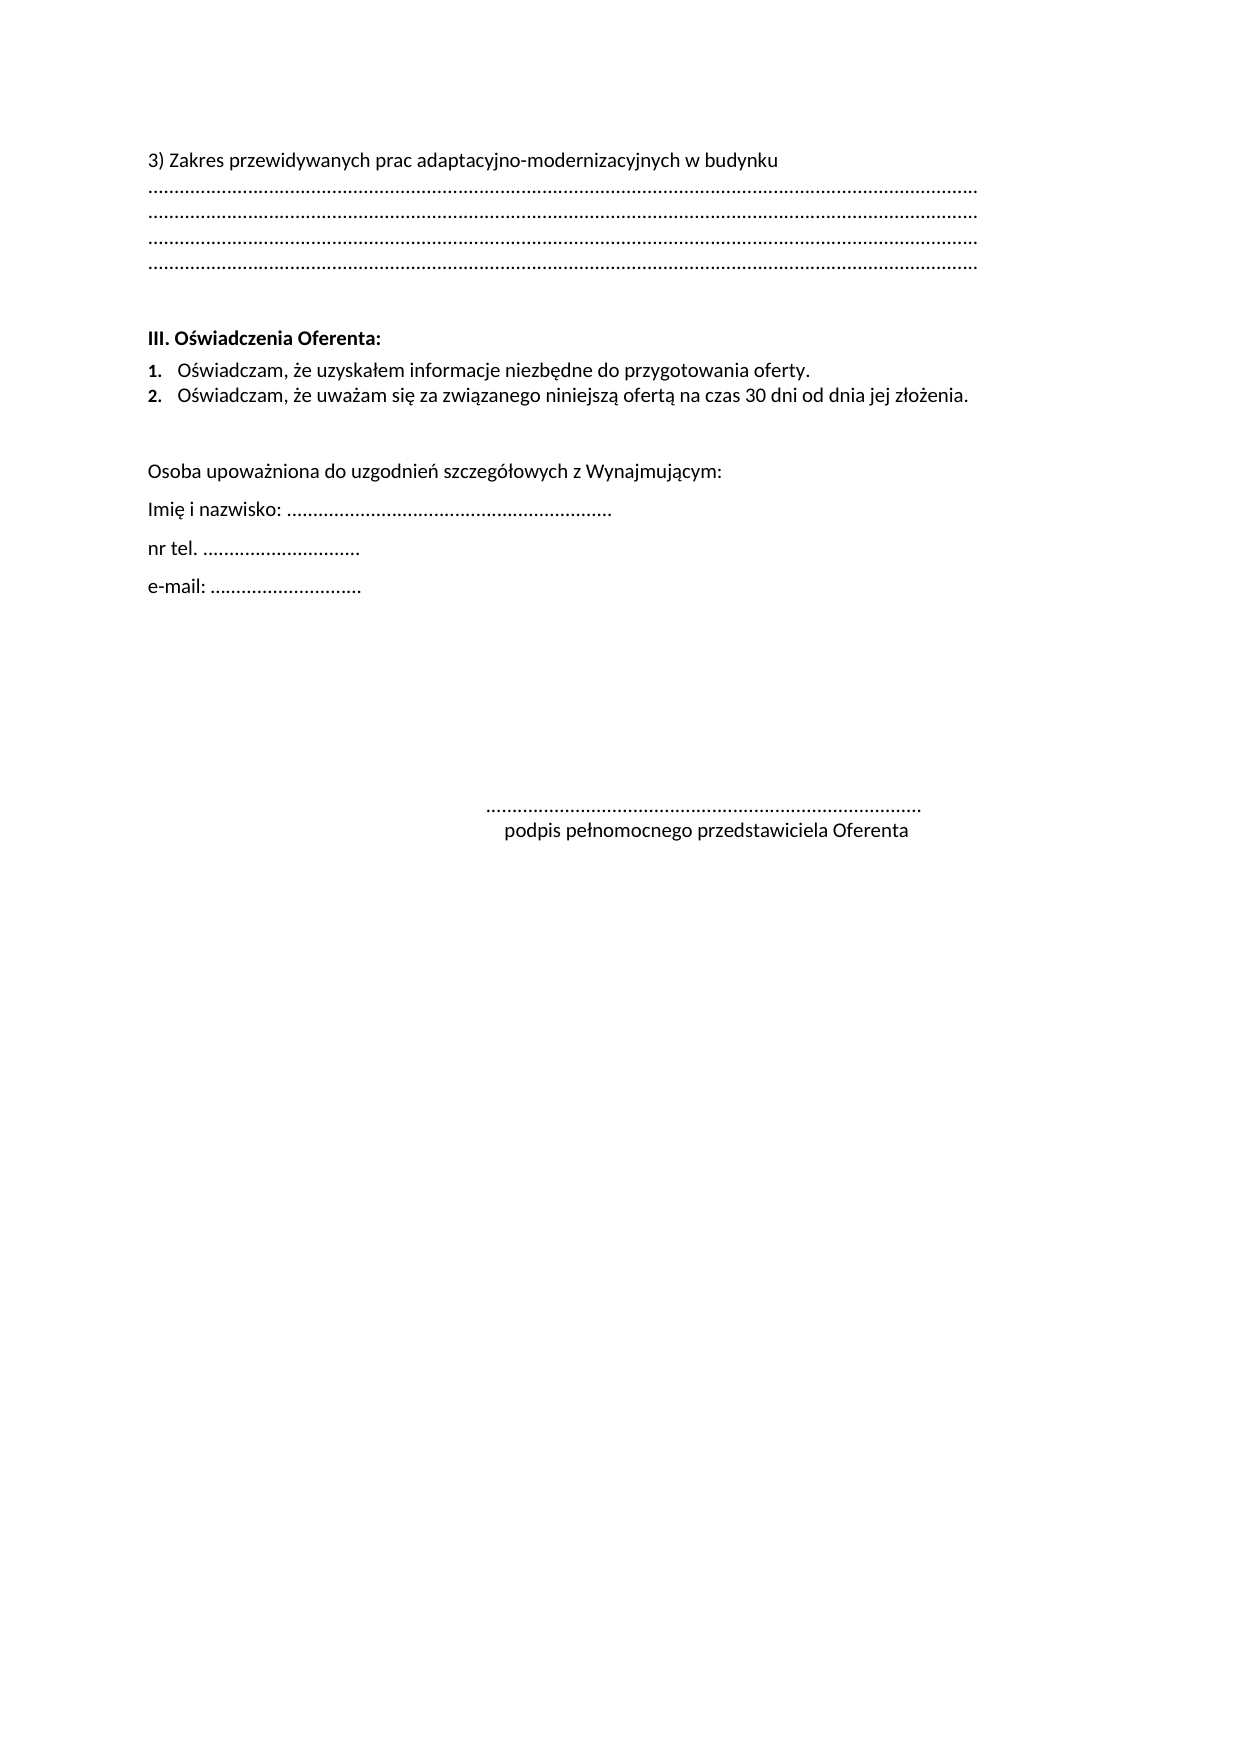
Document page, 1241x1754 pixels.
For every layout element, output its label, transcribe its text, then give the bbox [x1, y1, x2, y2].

text e-mail: ….......................... [148, 573, 1093, 598]
text Osoba upoważniona do uzgodnień szczegółowych z Wynajmującym: [148, 458, 1093, 484]
text 3) Zakres przewidywanych prac adaptacyjno-modernizacyjnych w budynku [148, 148, 1093, 173]
list III. Oświadczenia Oferenta: [148, 325, 1093, 351]
text Imię i nazwisko: .............................................................. nr tel. .............................. [148, 497, 1093, 560]
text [148, 173, 1093, 198]
text podpis pełnomocnego przedstawiciela Oferenta [148, 818, 1093, 843]
text ................................................................................... [148, 792, 1093, 818]
list Oświadczam, że uzyskałem informacje niezbędne do przygotowania oferty. [148, 357, 1093, 382]
list Oświadczam, że uważam się za związanego niniejszą ofertą na czas 30 dni od dnia jej złożenia. [148, 382, 1093, 408]
